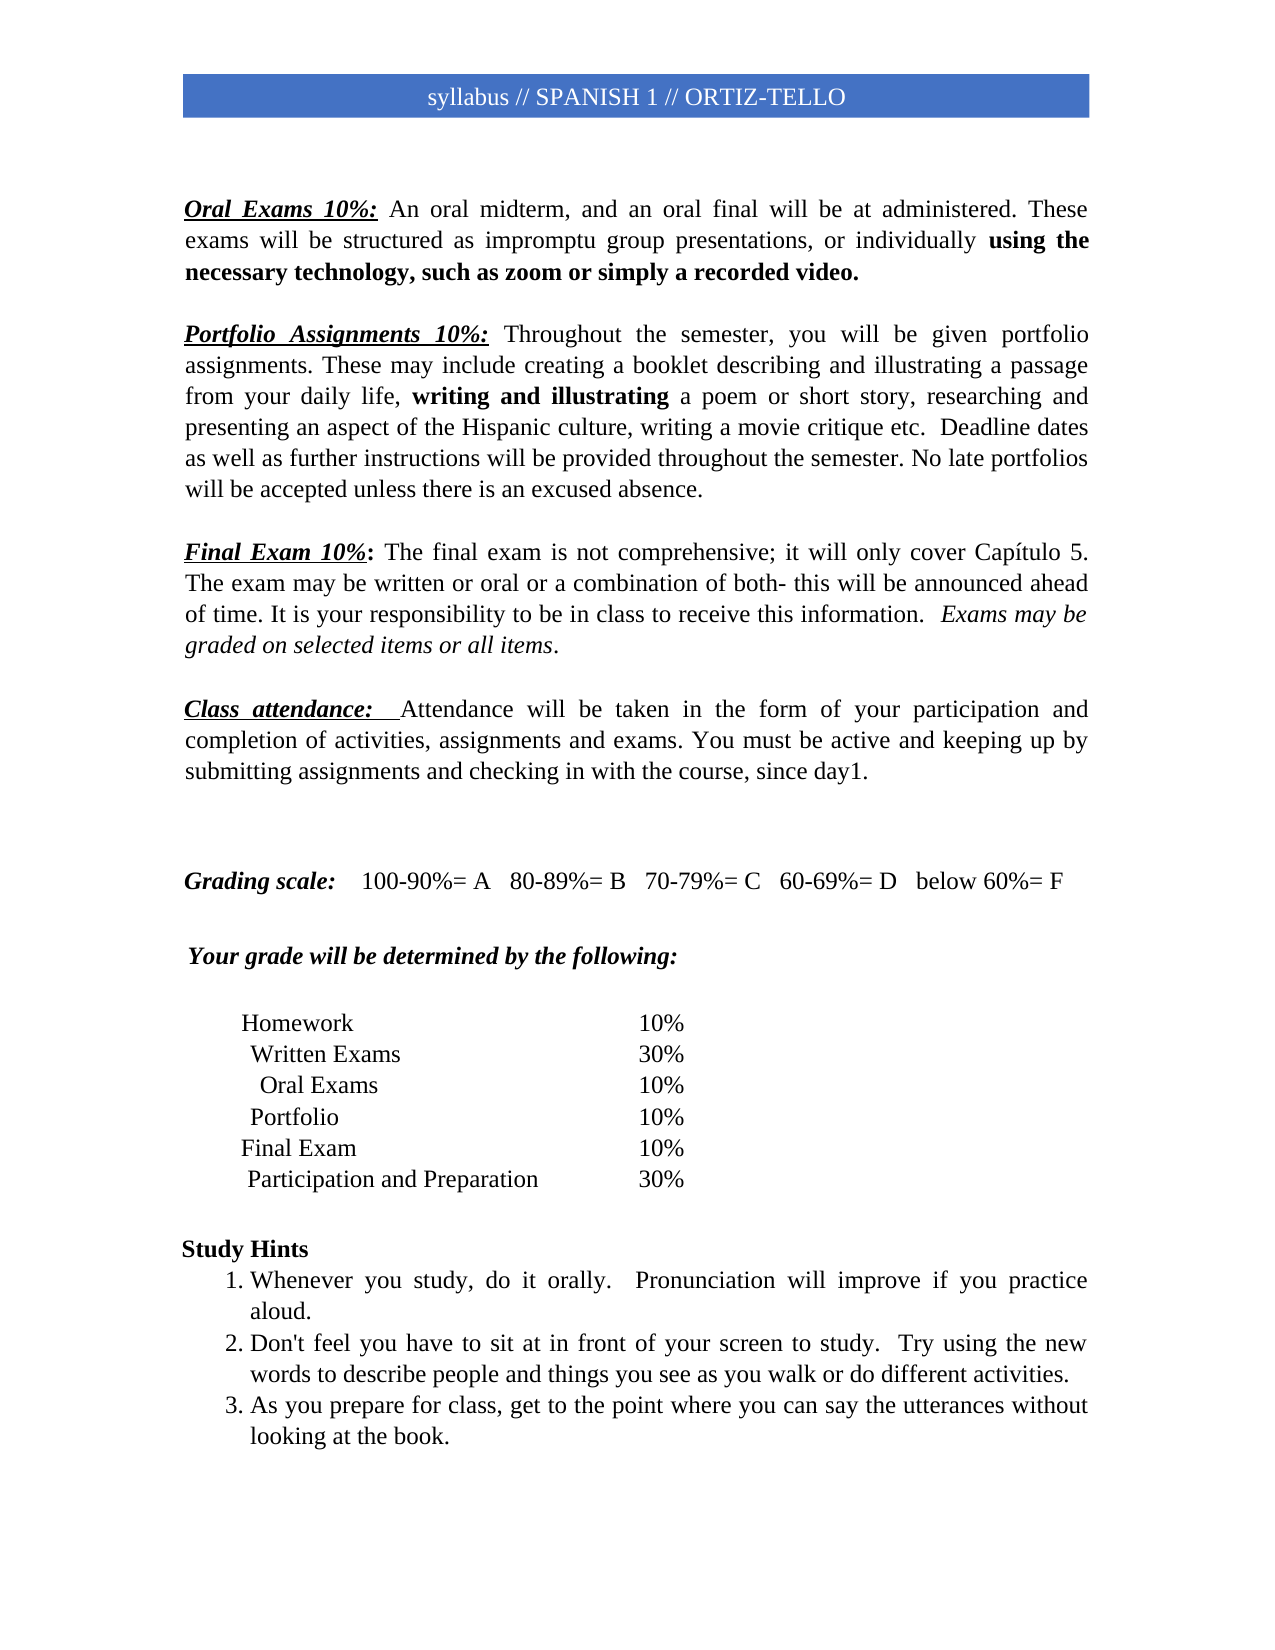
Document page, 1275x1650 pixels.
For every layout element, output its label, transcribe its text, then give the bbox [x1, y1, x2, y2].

text Class attendance: Attendance will be taken in the form of your participation and completion of activities, assignments and exams. You must be active and keeping up by submitting assignments and checking in with the course, since day1. [184, 694, 1089, 785]
text Your grade will be determined by the following: [187, 941, 1089, 970]
table_header Homework [185, 1009, 638, 1039]
text Oral Exams 10%: An oral midterm, and an oral final will be at administered. These exams will be structured as impromptu group presentations, or individually using the necessary technology, such as zoom or simply a recorded video. [184, 194, 1089, 285]
text Portfolio Assignments 10%: Throughout the semester, you will be given portfolio assignments. These may include creating a booklet describing and illustrating a passage from your daily life, writing and illustrating a poem or short story, researching and presenting an aspect of the Hispanic culture, writing a movie critique etc. Deadline dates as well as further instructions will be provided throughout the semester. No late portfolios will be accepted unless there is an excused absence. [184, 319, 1089, 503]
table_header 10% [638, 1009, 709, 1039]
table_cell Final Exam [185, 1133, 638, 1164]
table_cell Participation and Preparation [185, 1164, 638, 1195]
list As you prepare for class, get to the point where you can say the utterances without looking at the book. [225, 1390, 1089, 1450]
table_cell 10% [638, 1133, 709, 1164]
table_cell Oral Exams [185, 1071, 638, 1102]
table_cell Portfolio [185, 1102, 638, 1133]
list Whenever you study, do it orally. Pronunciation will improve if you practice aloud. [225, 1265, 1089, 1325]
text Grading scale: 100-90%= A 80-89%= B 70-79%= C 60-69%= D below 60%= F [184, 866, 1089, 895]
table_cell 30% [638, 1164, 709, 1195]
table_cell Written Exams [185, 1040, 638, 1071]
text Study Hints [181, 1234, 1089, 1262]
text Final Exam 10%: The final exam is not comprehensive; it will only cover Capítulo 5. The exam may be written or oral or a combination of both- this will be announced ahead of time. It is your responsibility to be in class to receive this information. Exams may be graded on selected items or all items. [184, 537, 1089, 659]
list Don't feel you have to sit at in front of your screen to study. Try using the new words to describe people and things you see as you walk or do different activities. [225, 1328, 1089, 1387]
table_cell 10% [638, 1071, 709, 1102]
table_cell 30% [638, 1040, 709, 1071]
table_cell 10% [638, 1102, 709, 1133]
